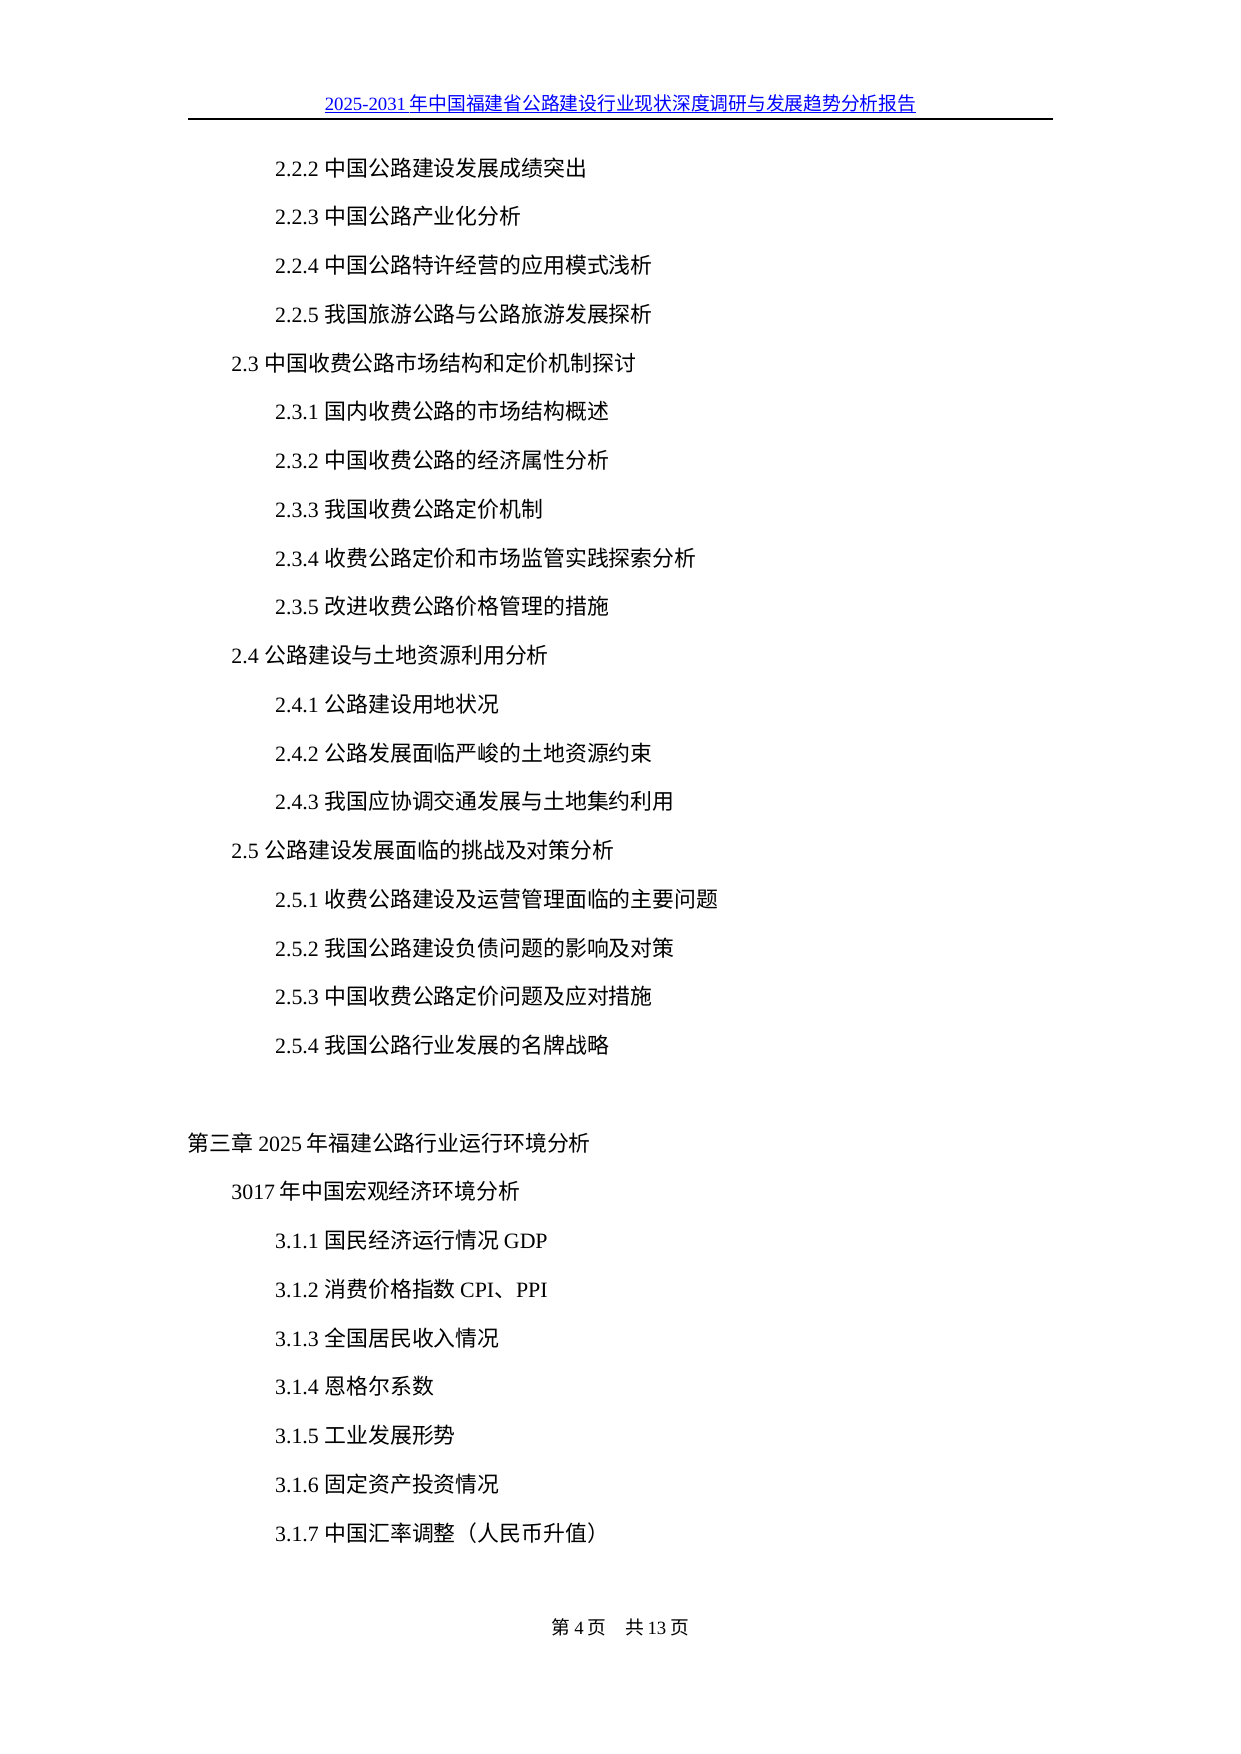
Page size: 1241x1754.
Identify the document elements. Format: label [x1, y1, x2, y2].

text [187, 150, 1053, 1548]
